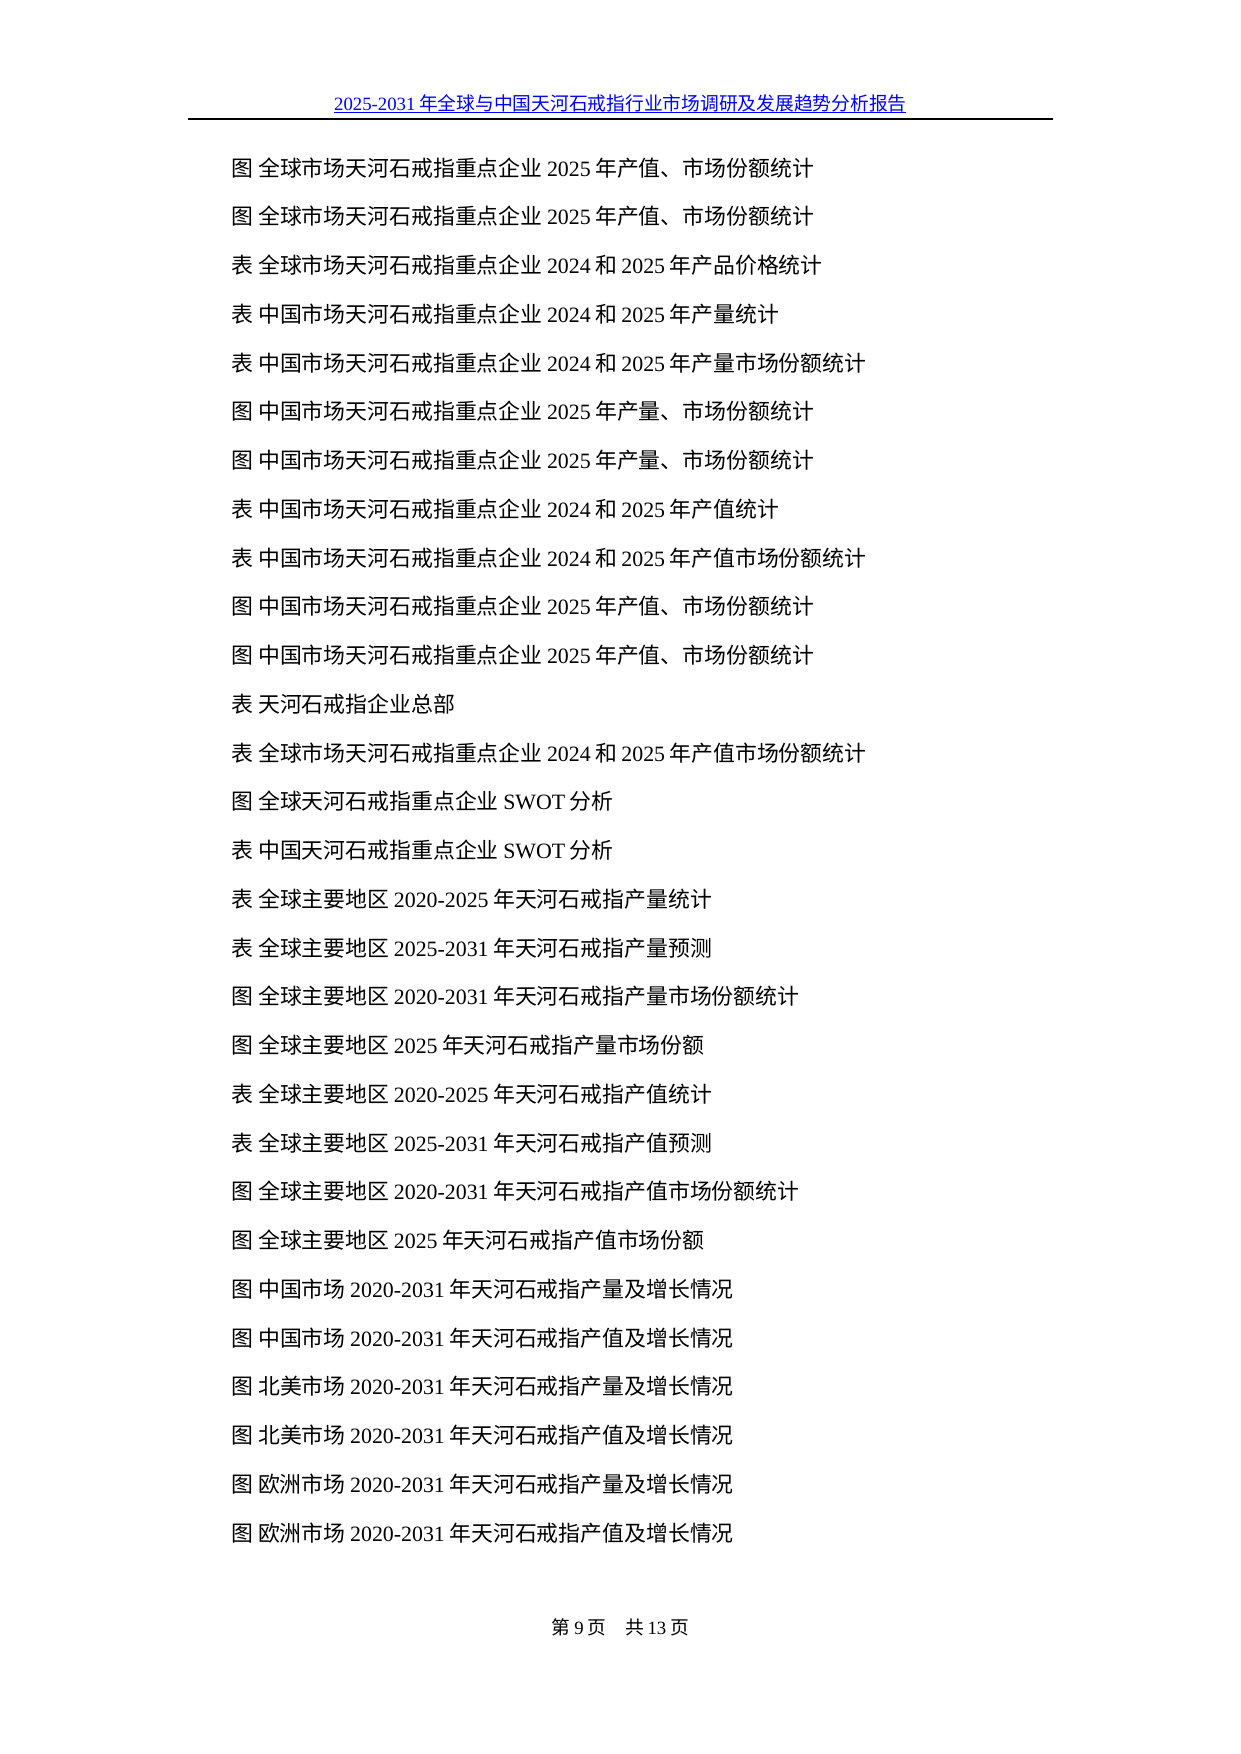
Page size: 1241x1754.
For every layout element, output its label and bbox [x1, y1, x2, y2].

text [187, 150, 1053, 1548]
